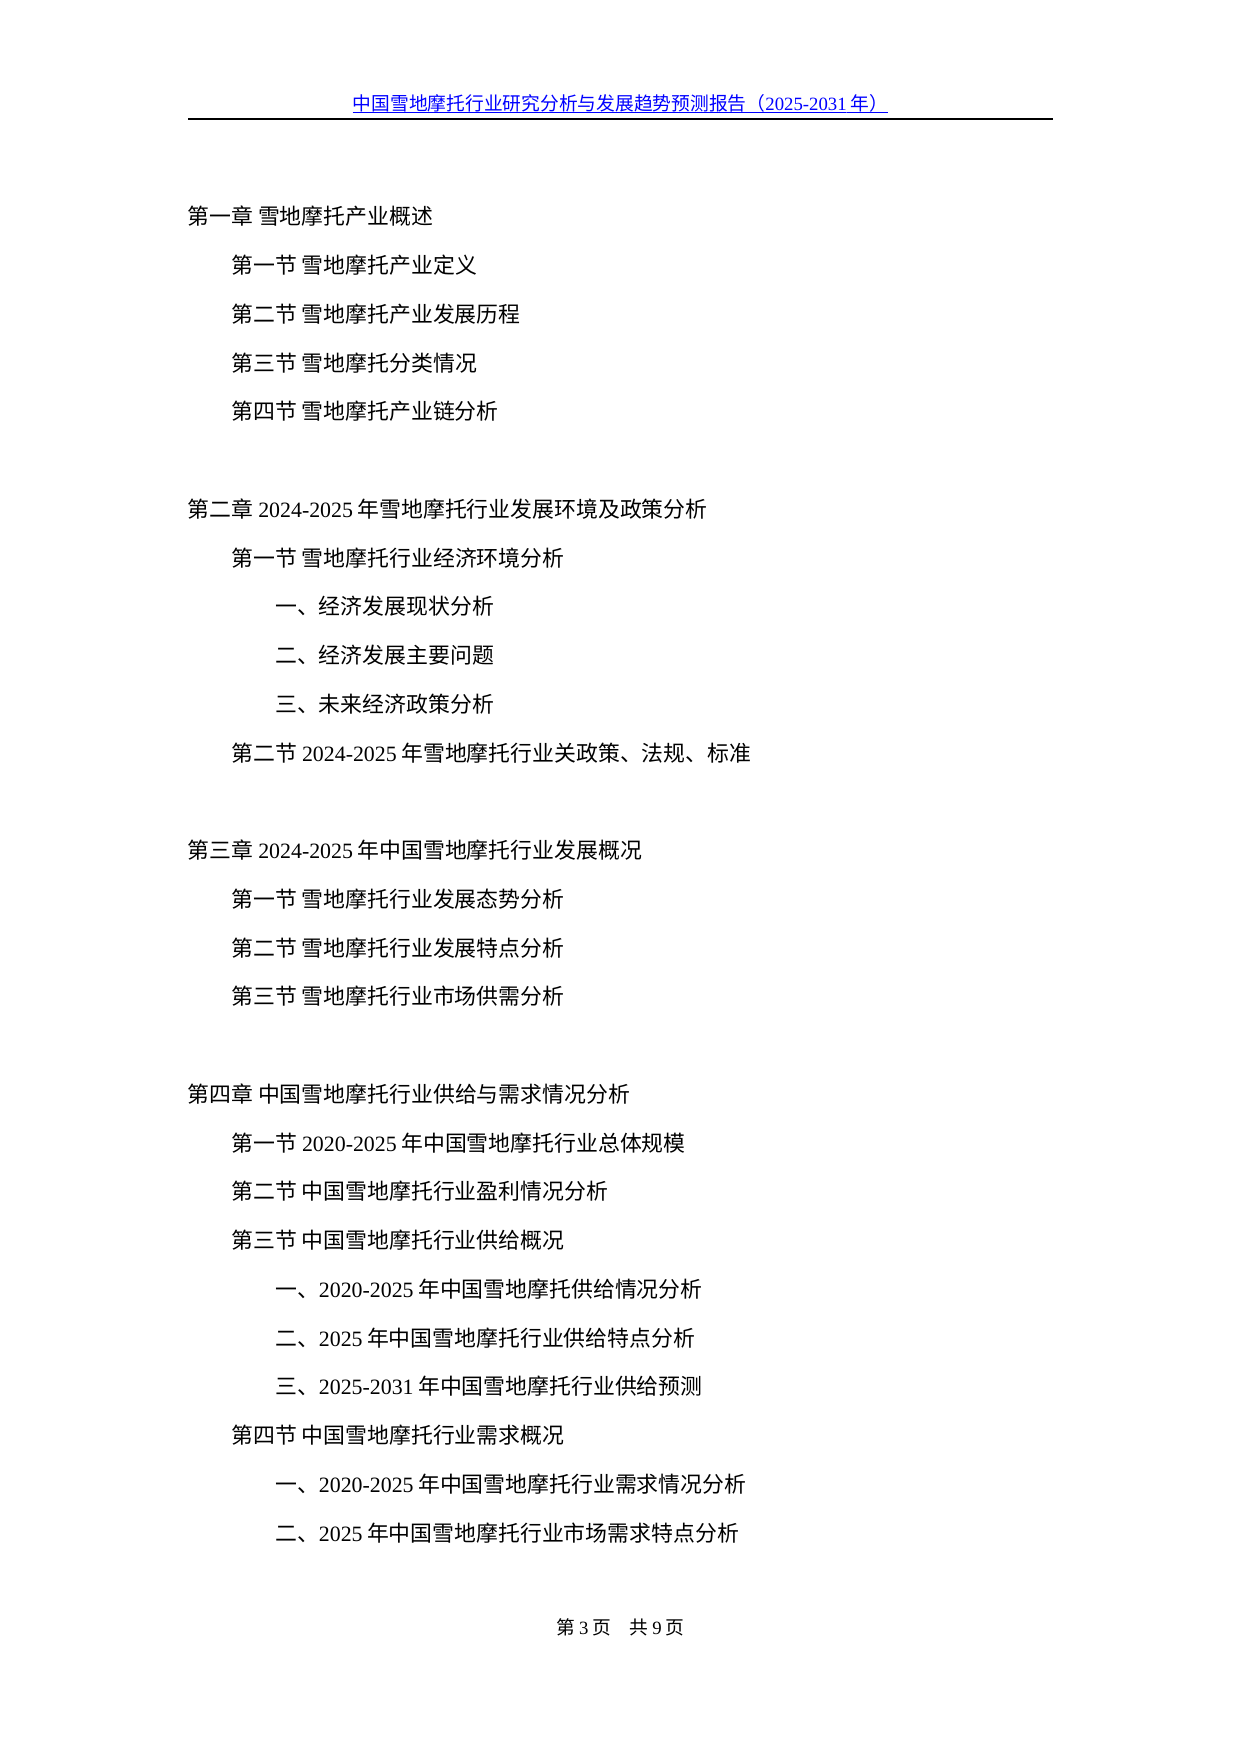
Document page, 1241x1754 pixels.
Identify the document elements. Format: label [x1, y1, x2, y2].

text [187, 150, 1053, 1548]
